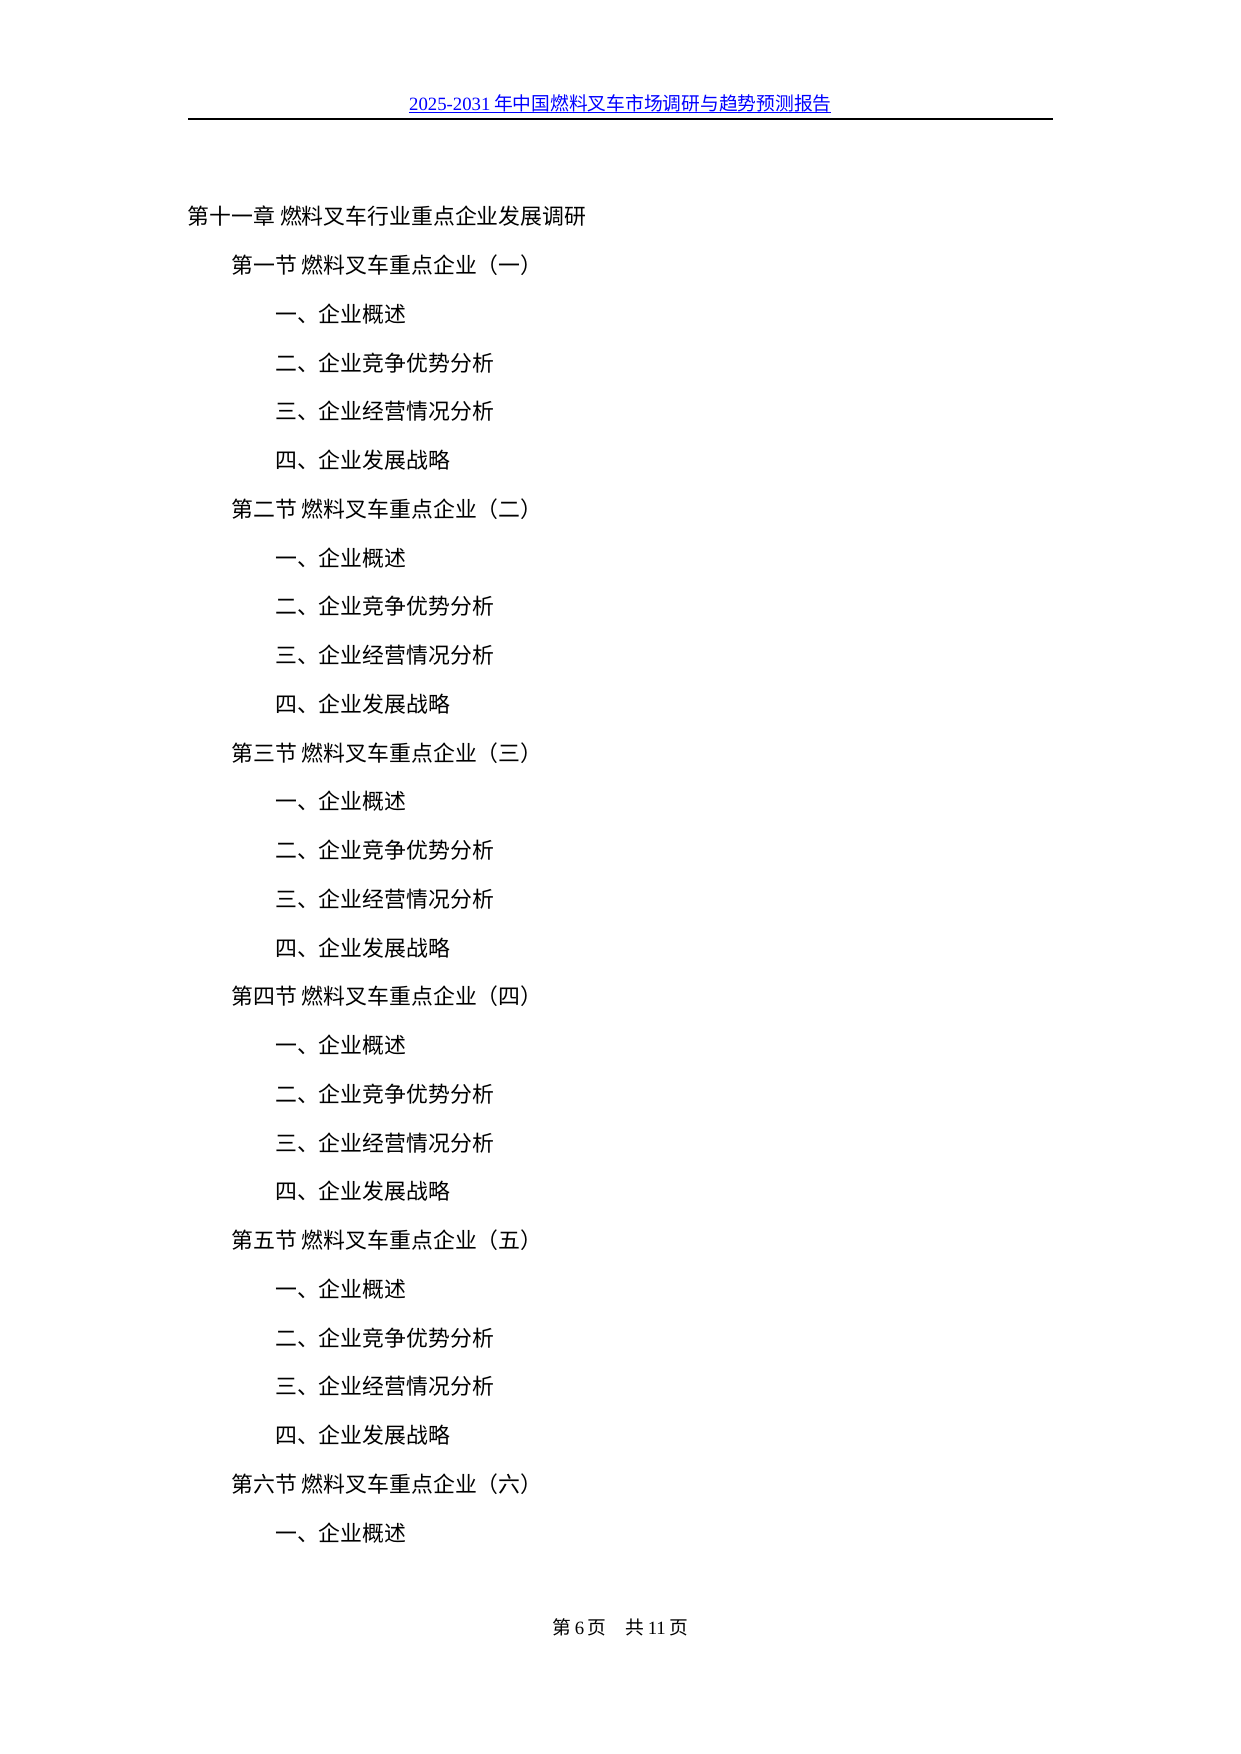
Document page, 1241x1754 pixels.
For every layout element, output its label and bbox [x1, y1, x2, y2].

text [187, 150, 1053, 1548]
